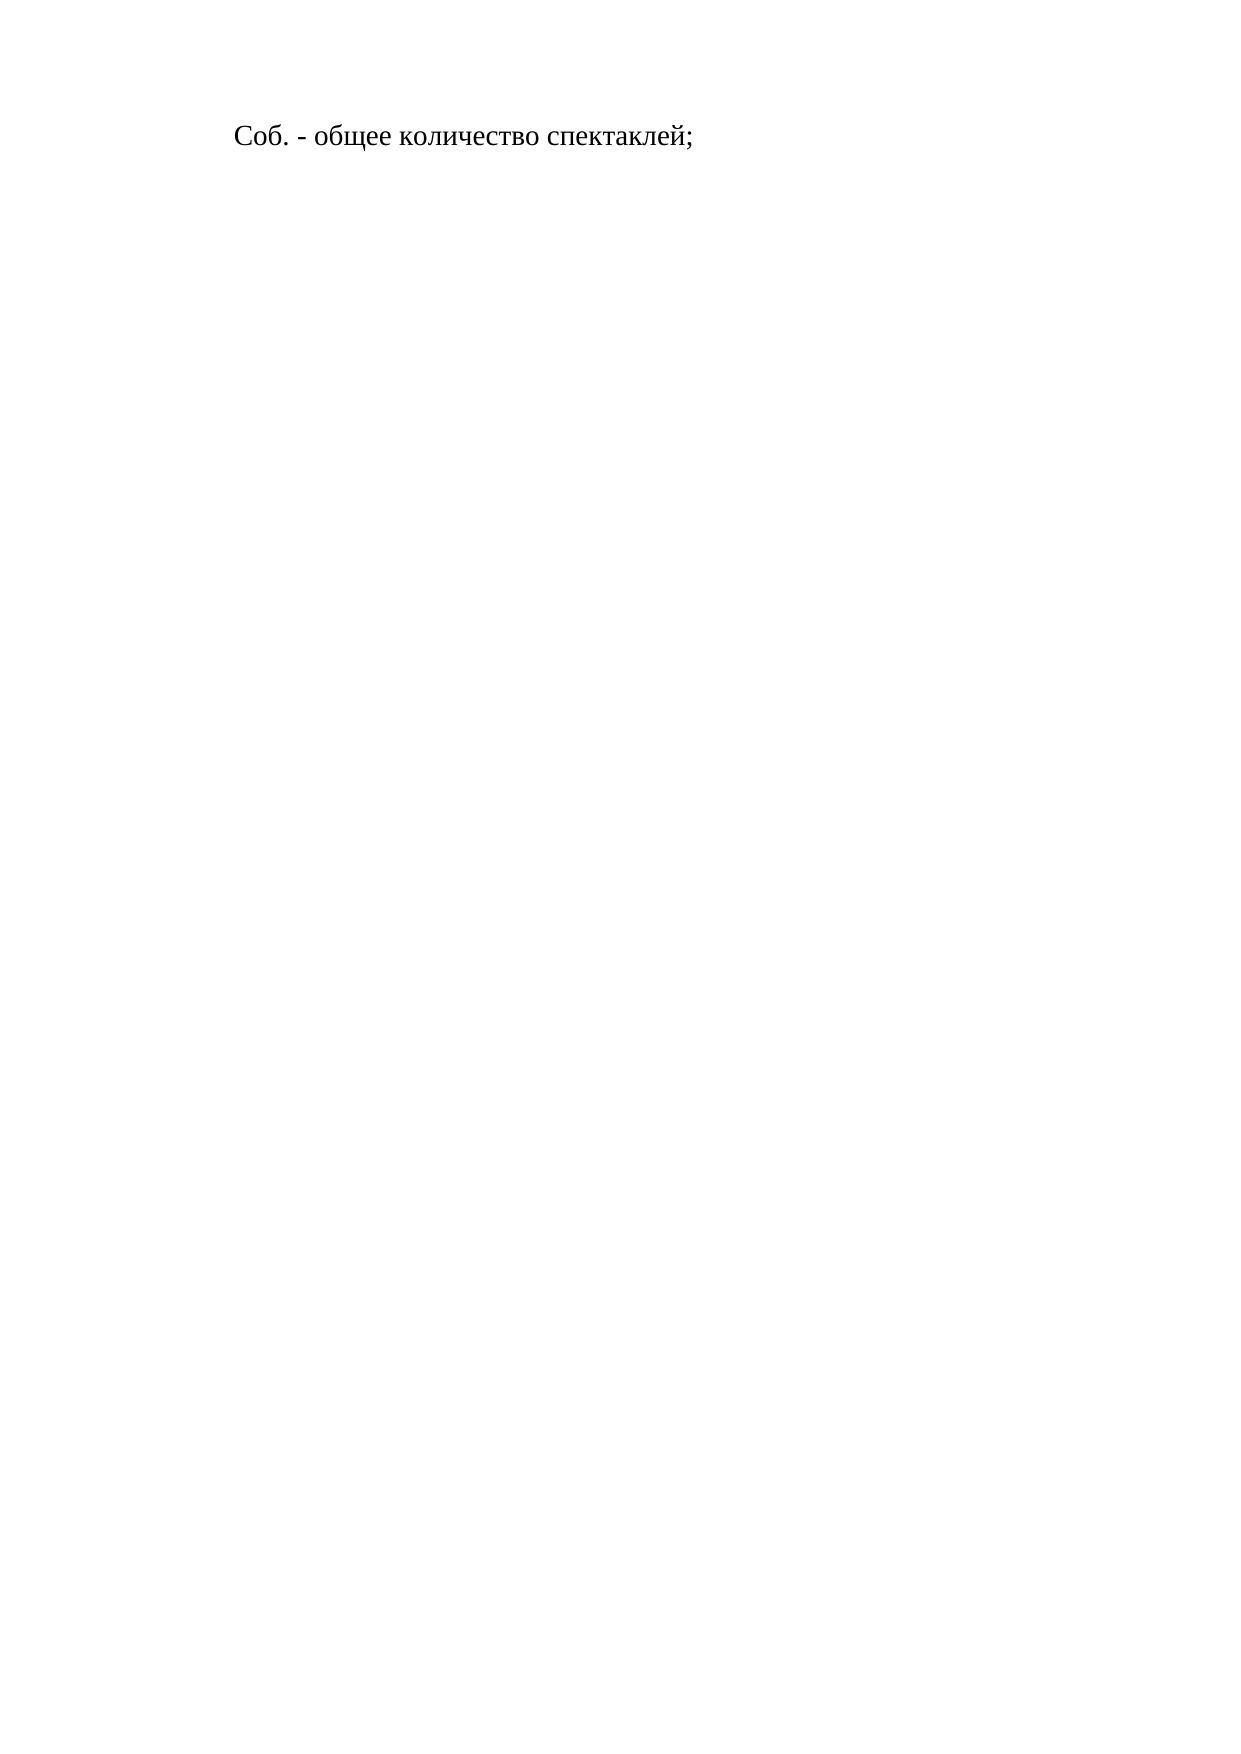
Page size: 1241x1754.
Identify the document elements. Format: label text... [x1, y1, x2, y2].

text Соб. - общее количество спектаклей; [177, 118, 1152, 152]
